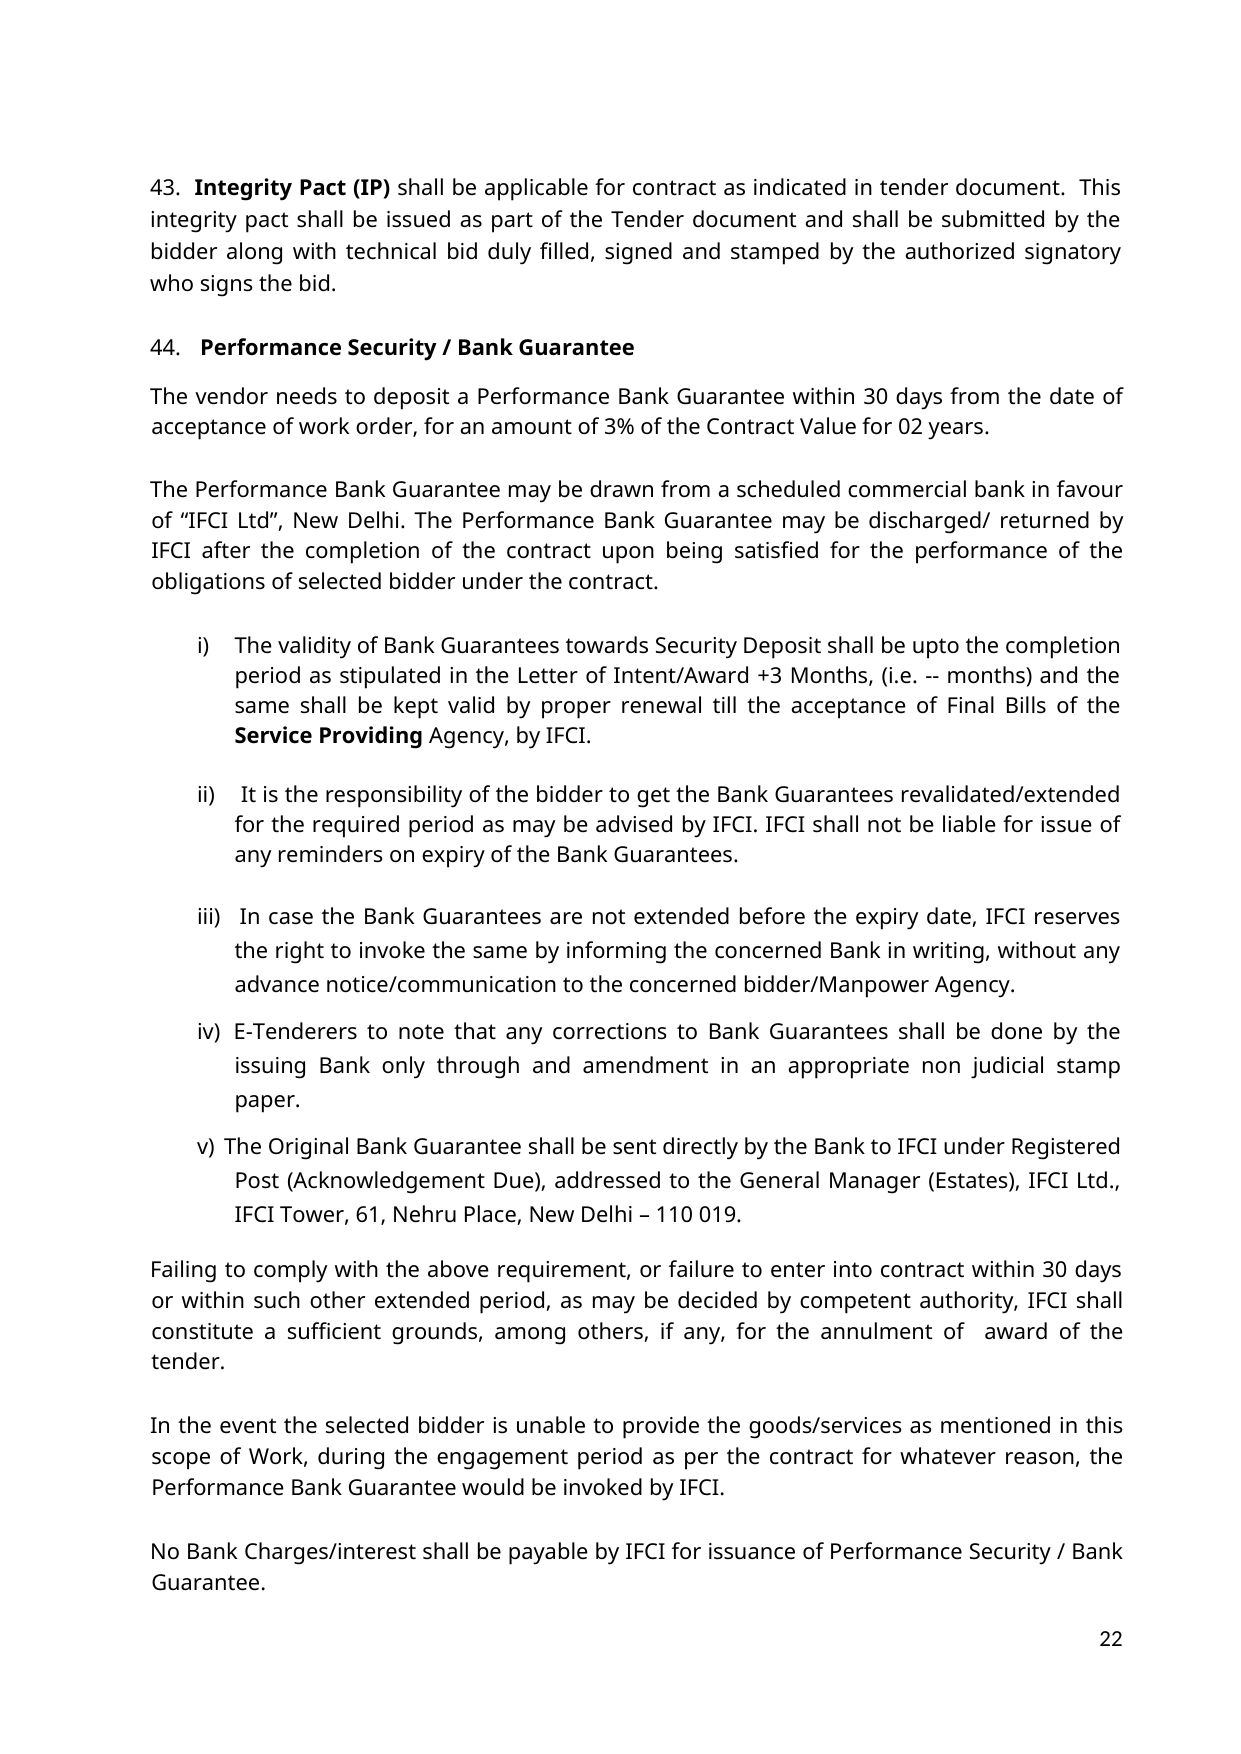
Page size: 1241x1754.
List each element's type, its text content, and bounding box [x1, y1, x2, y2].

list The Original Bank Guarantee shall be sent directly by the Bank to IFCI under Registered Post (Acknowledgement Due), addressed to the General Manager (Estates), IFCI Ltd., IFCI Tower, 61, Nehru Place, New Delhi – 110 019. [197, 1131, 1122, 1229]
text The Performance Bank Guarantee may be drawn from a scheduled commercial bank in favour of “IFCI Ltd”, New Delhi. The Performance Bank Guarantee may be discharged/ returned by IFCI after the completion of the contract upon being satisfied for the performance of the obligations of selected bidder under the contract. [150, 474, 1124, 596]
text Failing to comply with the above requirement, or failure to enter into contract within 30 days or within such other extended period, as may be decided by competent authority, IFCI shall constitute a sufficient grounds, among others, if any, for the annulment of award of the tender. [150, 1254, 1124, 1376]
list Performance Security / Bank Guarantee [150, 332, 1122, 362]
list Integrity Pact (IP) shall be applicable for contract as indicated in tender document. This integrity pact shall be issued as part of the Tender document and shall be submitted by the bidder along with technical bid duly filled, signed and stamped by the authorized signatory who signs the bid. [150, 172, 1122, 298]
list E-Tenderers to note that any corrections to Bank Guarantees shall be done by the issuing Bank only through and amendment in an appropriate non judicial stamp paper. [197, 1016, 1122, 1114]
text No Bank Charges/interest shall be payable by IFCI for issuance of Performance Security / Bank Guarantee. [150, 1536, 1124, 1596]
list In case the Bank Guarantees are not extended before the expiry date, IFCI reserves the right to invoke the same by informing the concerned Bank in writing, without any advance notice/communication to the concerned bidder/Manpower Agency. [197, 901, 1122, 999]
text In the event the selected bidder is unable to provide the goods/services as mentioned in this scope of Work, during the engagement period as per the contract for whatever reason, the Performance Bank Guarantee would be invoked by IFCI. [150, 1410, 1124, 1501]
list It is the responsibility of the bidder to get the Bank Guarantees revalidated/extended for the required period as may be advised by IFCI. IFCI shall not be liable for issue of any reminders on expiry of the Bank Guarantees. [197, 779, 1122, 869]
text The vendor needs to deposit a Performance Bank Guarantee within 30 days from the date of acceptance of work order, for an amount of 3% of the Contract Value for 02 years. [150, 381, 1124, 440]
list The validity of Bank Guarantees towards Security Deposit shall be upto the completion period as stipulated in the Letter of Intent/Award +3 Months, (i.e. -- months) and the same shall be kept valid by proper renewal till the acceptance of Final Bills of the Service Providing Agency, by IFCI. [197, 630, 1122, 749]
